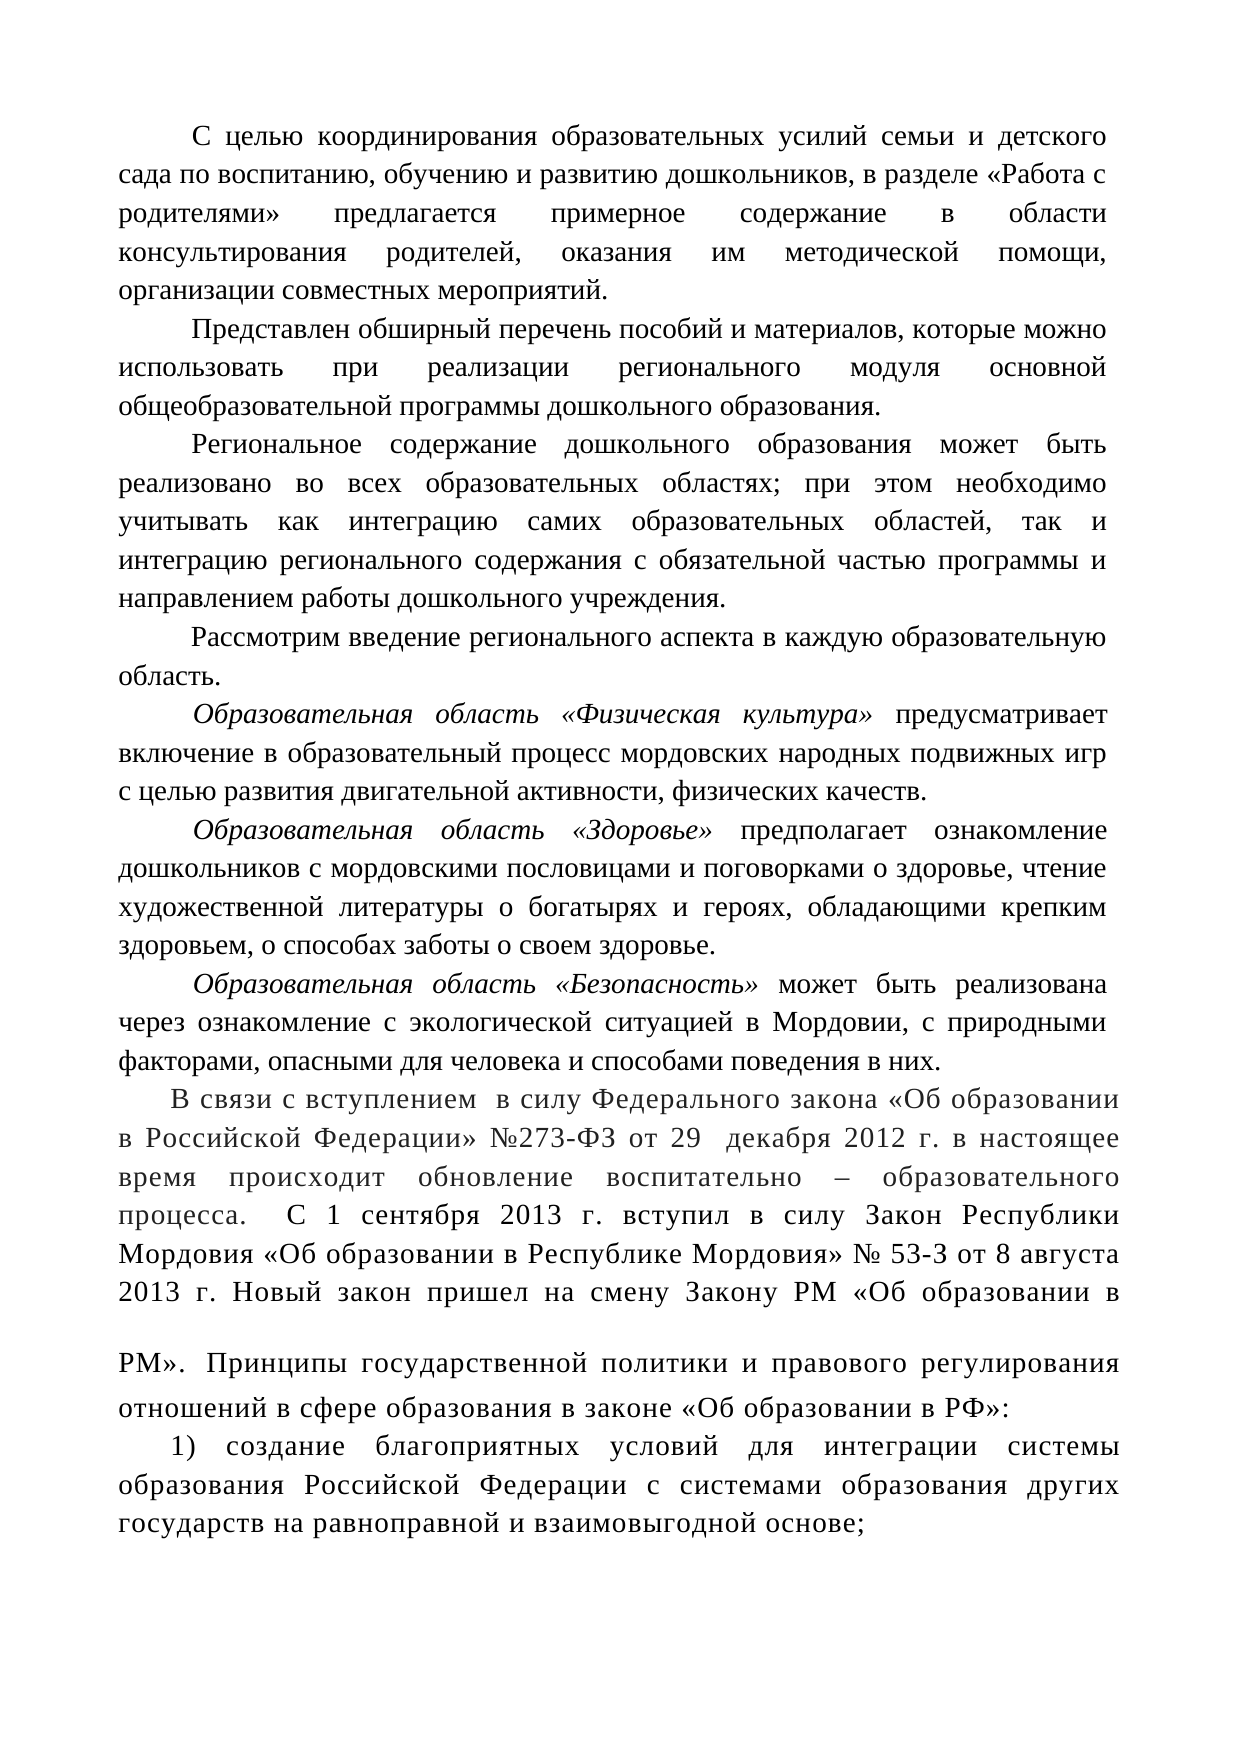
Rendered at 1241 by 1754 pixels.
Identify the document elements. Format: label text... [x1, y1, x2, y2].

text Образовательная область «Физическая культура» предусматривает включение в образовательный процесс мордовских народных подвижных игр с целью развития двигательной активности, физических качеств. [118, 696, 1107, 807]
text 1) создание благоприятных условий для интеграции системы образования Российской Федерации с системами образования других государств на равноправной и взаимовыгодной основе; [118, 1428, 1121, 1539]
text Представлен обширный перечень пособий и материалов, которые можно использовать при реализации регионального модуля основной общеобразовательной программы дошкольного образования. [118, 311, 1107, 421]
text В связи с вступлением в силу Федерального закона «Об образовании в Российской Федерации» №273-ФЗ от 29 декабря 2012 г. в настоящее время происходит обновление воспитательно – образовательного процесса. С 1 сентября 2013 г. вступил в силу Закон Республики Мордовия «Об образовании в Республике Мордовия» № 53-З от 8 августа 2013 г. Новый закон пришел на смену Закону РМ «Об образовании в РМ». Принципы государственной политики и правового регулирования отношений в сфере образования в законе «Об образовании в РФ»: [118, 1082, 1121, 1423]
text Образовательная область «Здоровье» предполагает ознакомление дошкольников с мордовскими пословицами и поговорками о здоровье, чтение художественной литературы о богатырях и героях, обладающими крепким здоровьем, о способах заботы о своем здоровье. [118, 812, 1107, 961]
text Региональное содержание дошкольного образования может быть реализовано во всех образовательных областях; при этом необходимо учитывать как интеграцию самих образовательных областей, так и интеграцию регионального содержания с обязательной частью программы и направлением работы дошкольного учреждения. [118, 426, 1107, 614]
text Образовательная область «Безопасность» может быть реализована через ознакомление с экологической ситуацией в Мордовии, с природными факторами, опасными для человека и способами поведения в них. [118, 966, 1107, 1077]
text Рассмотрим введение регионального аспекта в каждую образовательную область. [118, 619, 1107, 691]
text С целью координирования образовательных усилий семьи и детского сада по воспитанию, обучению и развитию дошкольников, в разделе «Работа с родителями» предлагается примерное содержание в области консультирования родителей, оказания им методической помощи, организации совместных мероприятий. [118, 118, 1107, 306]
